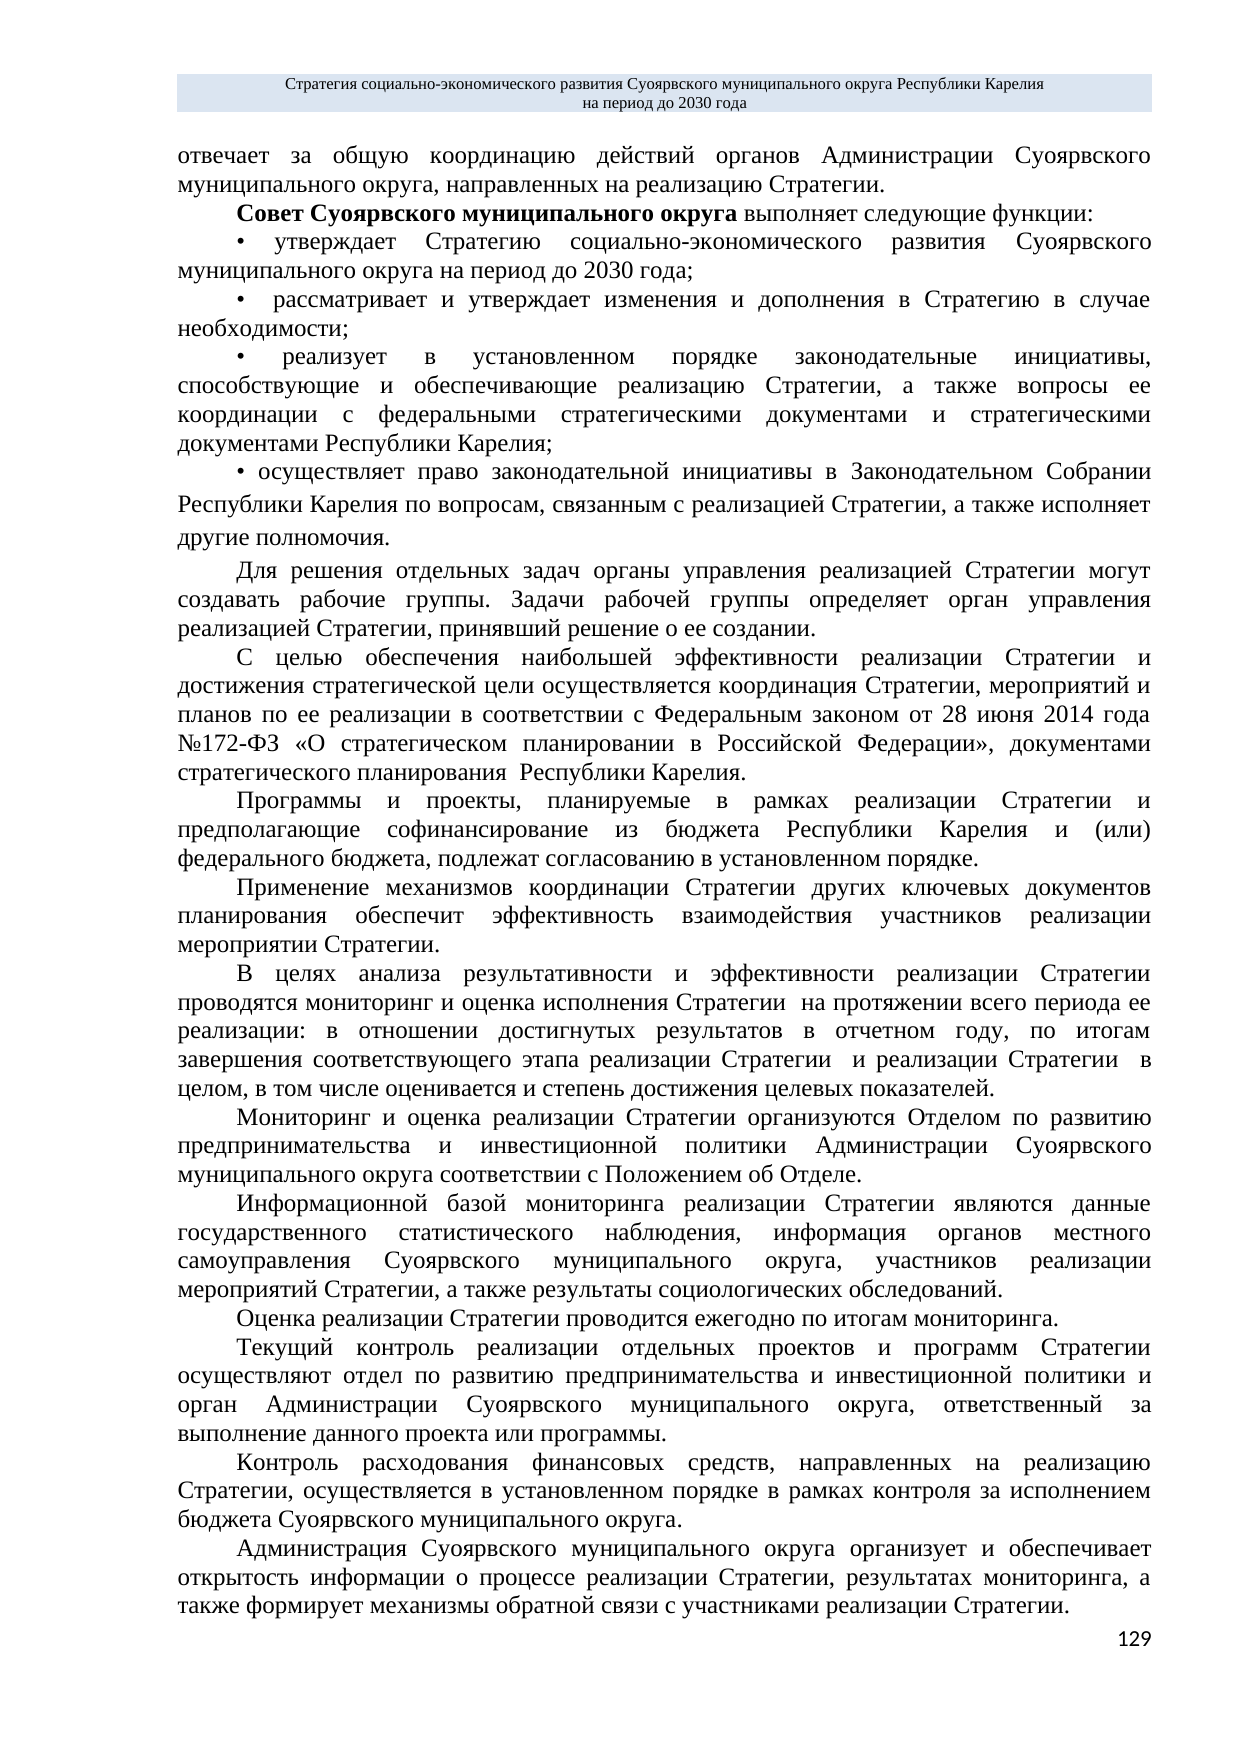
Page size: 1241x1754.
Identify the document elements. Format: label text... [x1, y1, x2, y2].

text Программы и проекты, планируемые в рамках реализации Стратегии и предполагающие софинансирование из бюджета Республики Карелия и (или) федерального бюджета, подлежат согласованию в установленном порядке. [177, 785, 1152, 872]
text • реализует в установленном порядке законодательные инициативы, способствующие и обеспечивающие реализацию Стратегии, а также вопросы ее координации с федеральными стратегическими документами и стратегическими документами Республики Карелия; [177, 341, 1152, 456]
text • рассматривает и утверждает изменения и дополнения в Стратегию в случае необходимости; [177, 284, 1152, 341]
text Текущий контроль реализации отдельных проектов и программ Стратегии осуществляют отдел по развитию предпринимательства и инвестиционной политики и орган Администрации Суоярвского муниципального округа, ответственный за выполнение данного проекта или программы. [177, 1332, 1152, 1447]
text Применение механизмов координации Стратегии других ключевых документов планирования обеспечит эффективность взаимодействия участников реализации мероприятии Стратегии. [177, 872, 1152, 958]
text Администрация Суоярвского муниципального округа организует и обеспечивает открытость информации о процессе реализации Стратегии, результатах мониторинга, а также формирует механизмы обратной связи с участниками реализации Стратегии. [177, 1533, 1152, 1619]
text Контроль расходования финансовых средств, направленных на реализацию Стратегии, осуществляется в установленном порядке в рамках контроля за исполнением бюджета Суоярвского муниципального округа. [177, 1447, 1152, 1533]
subtitle • осуществляет право законодательной инициативы в Законодательном Собрании Республики Карелия по вопросам, связанным с реализацией Стратегии, а также исполняет другие полномочия. [177, 456, 1152, 551]
text В целях анализа результативности и эффективности реализации Стратегии проводятся мониторинг и оценка исполнения Стратегии на протяжении всего периода ее реализации: в отношении достигнутых результатов в отчетном году, по итогам завершения соответствующего этапа реализации Стратегии и реализации Стратегии в целом, в том числе оценивается и степень достижения целевых показателей. [177, 958, 1152, 1102]
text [177, 140, 1152, 198]
text Для решения отдельных задач органы управления реализацией Стратегии могут создавать рабочие группы. Задачи рабочей группы определяет орган управления реализацией Стратегии, принявший решение о ее создании. [177, 555, 1152, 642]
text Совет Суоярвского муниципального округа выполняет следующие функции: [177, 198, 1152, 226]
text Мониторинг и оценка реализации Стратегии организуются Отделом по развитию предпринимательства и инвестиционной политики Администрации Суоярвского муниципального округа соответствии с Положением об Отделе. [177, 1102, 1152, 1188]
text Информационной базой мониторинга реализации Стратегии являются данные государственного статистического наблюдения, информация органов местного самоуправления Суоярвского муниципального округа, участников реализации мероприятий Стратегии, а также результаты социологических обследований. [177, 1188, 1152, 1303]
text Оценка реализации Стратегии проводится ежегодно по итогам мониторинга. [177, 1303, 1152, 1332]
text С целью обеспечения наибольшей эффективности реализации Стратегии и достижения стратегической цели осуществляется координация Стратегии, мероприятий и планов по ее реализации в соответствии с Федеральным законом от 28 июня 2014 года №172-ФЗ «О стратегическом планировании в Российской Федерации», документами стратегического планирования Республики Карелия. [177, 642, 1152, 785]
text • утверждает Стратегию социально-экономического развития Суоярвского муниципального округа на период до 2030 года; [177, 226, 1152, 284]
